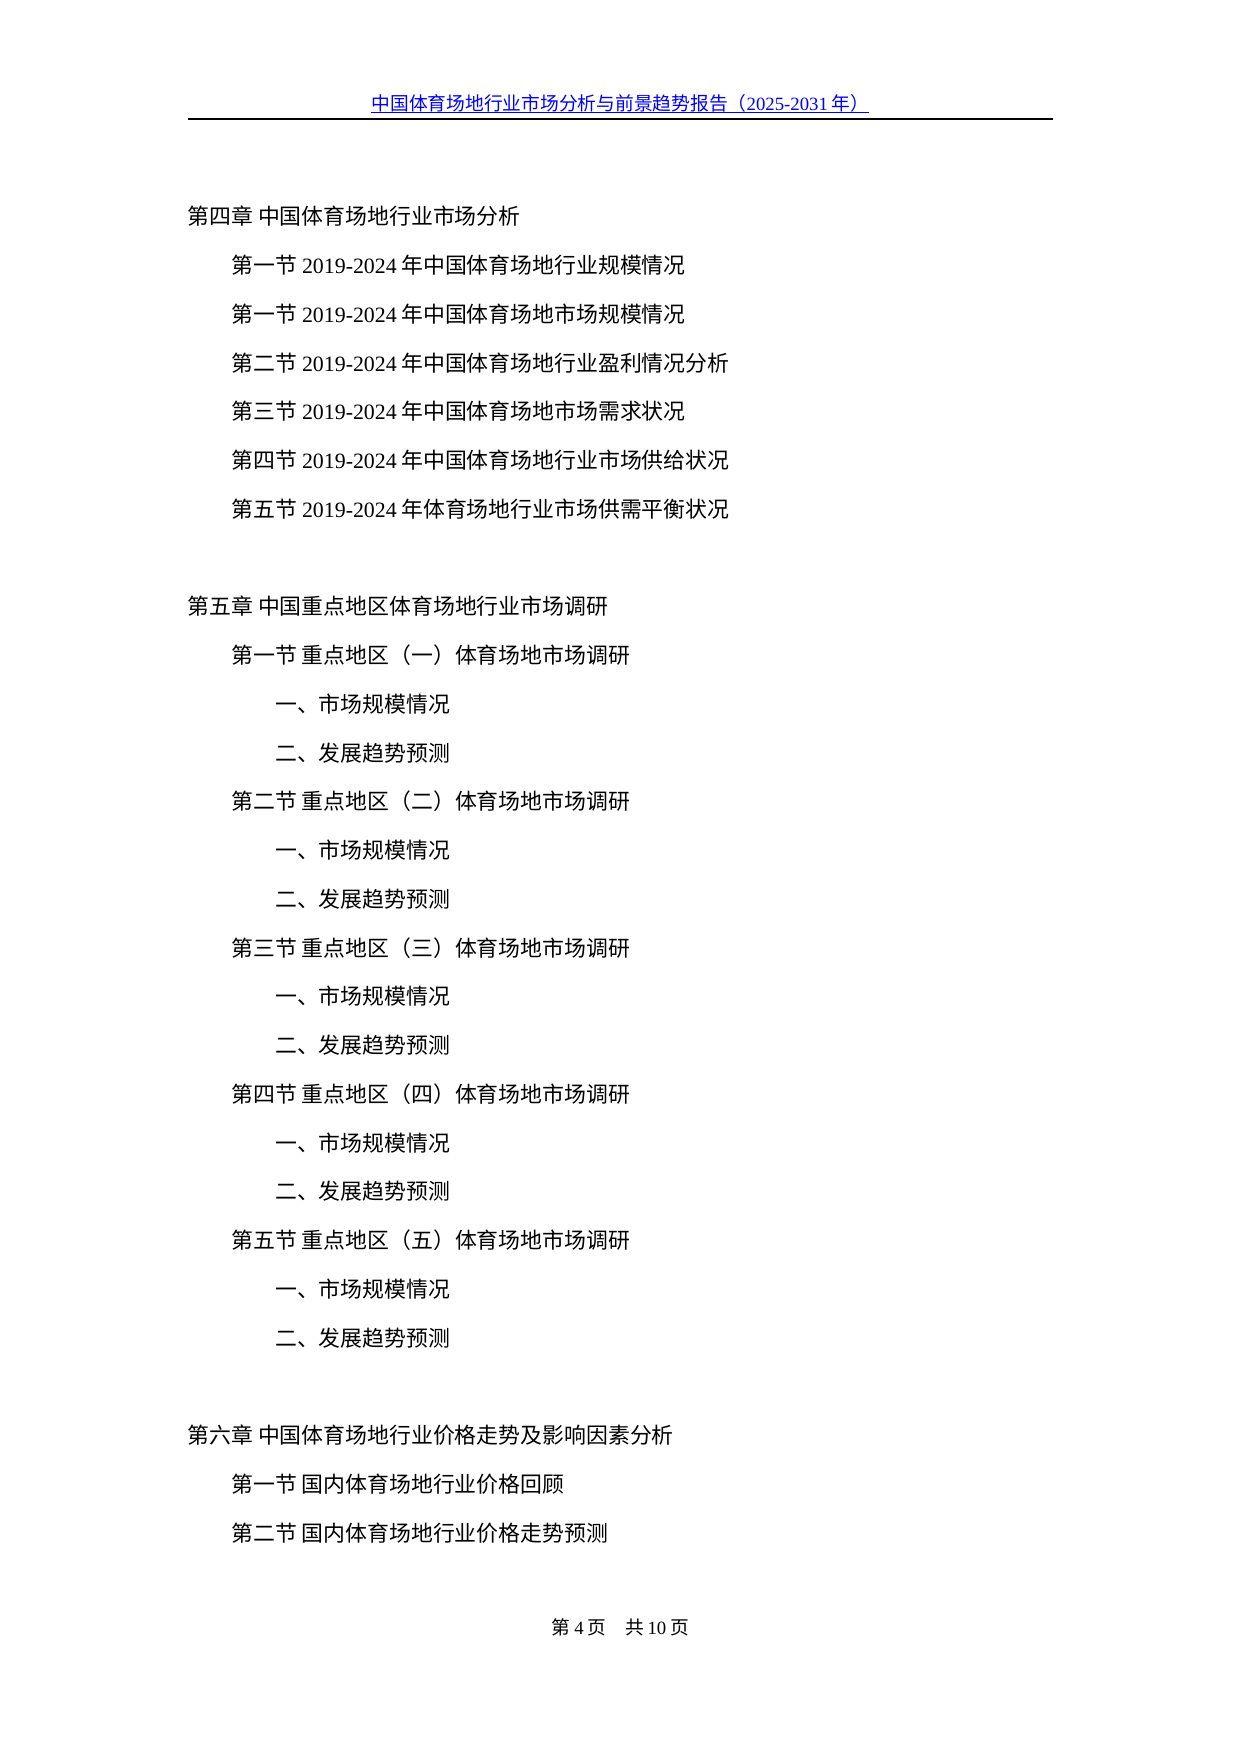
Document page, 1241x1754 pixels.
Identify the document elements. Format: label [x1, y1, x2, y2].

text [187, 150, 1053, 1548]
